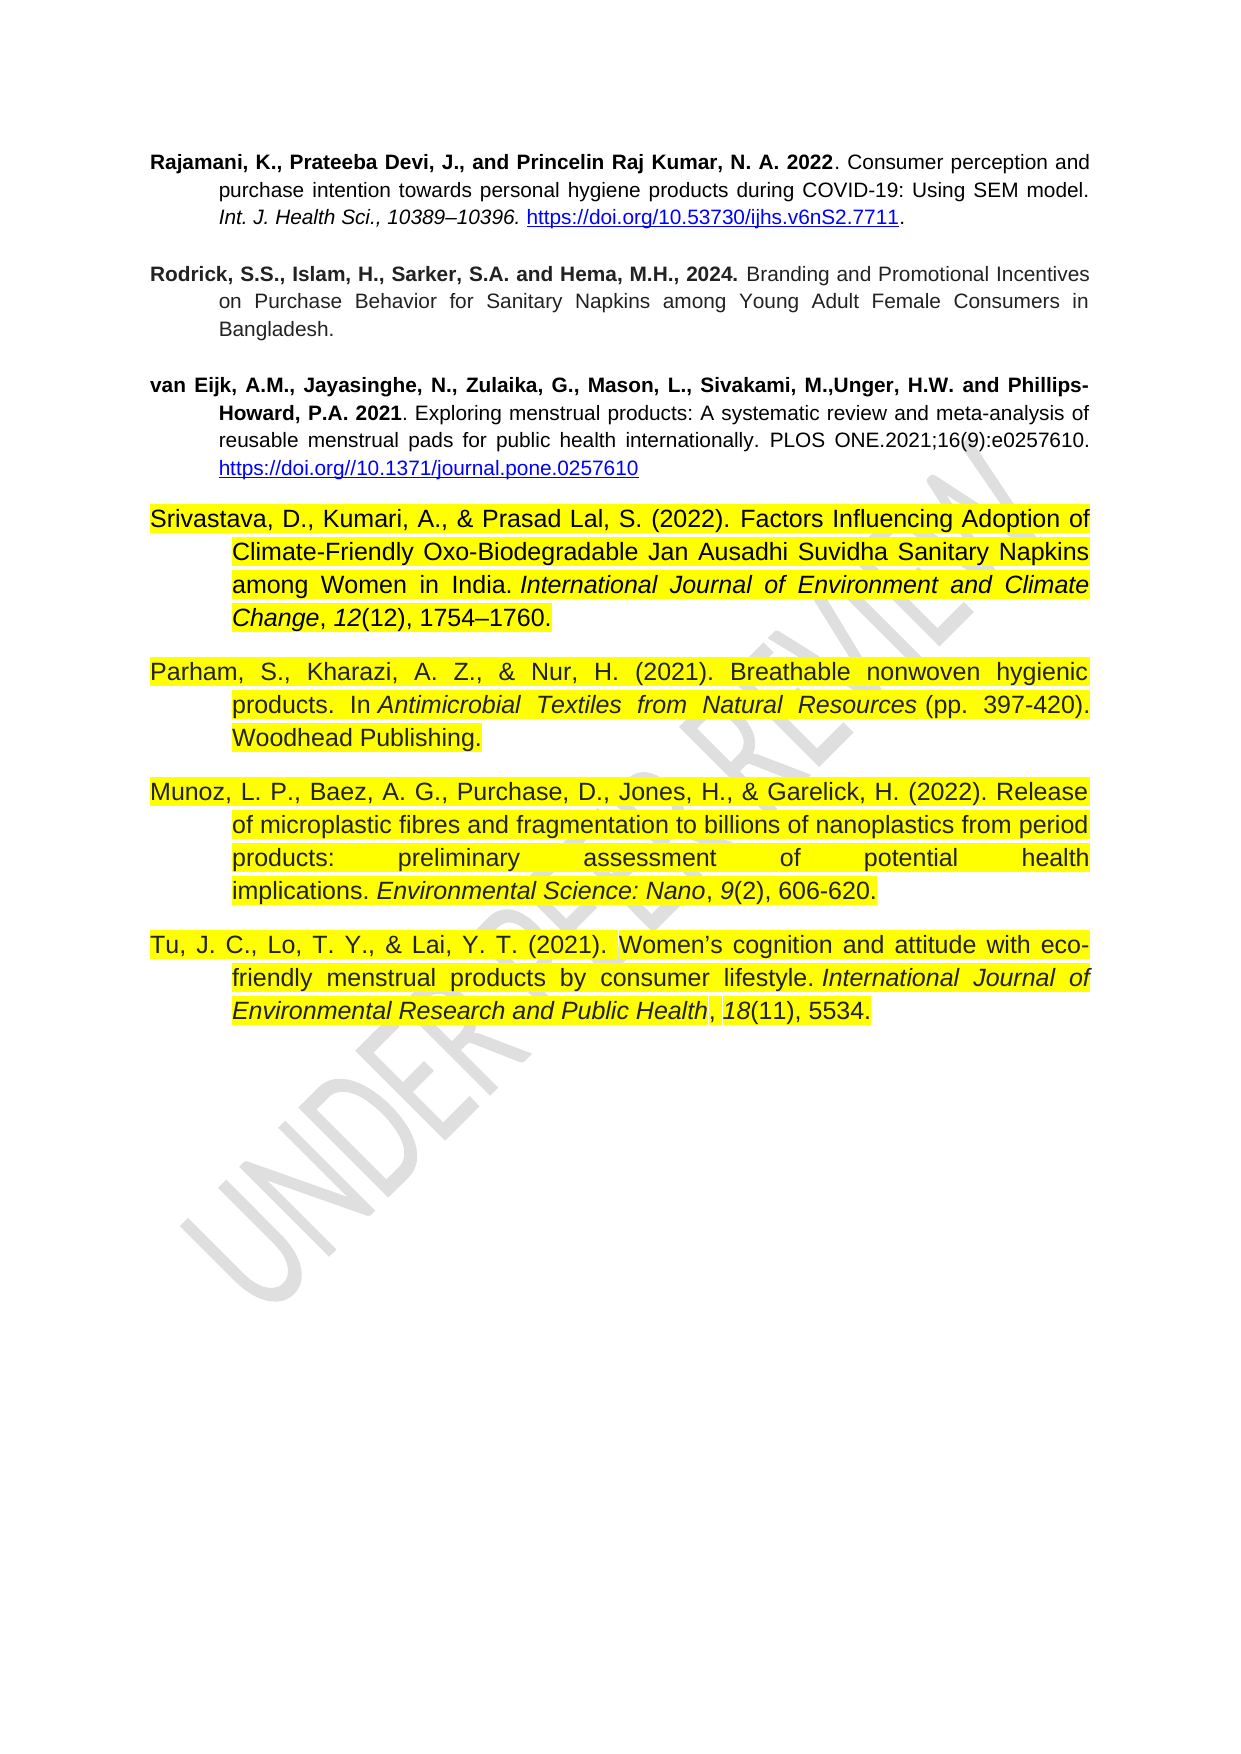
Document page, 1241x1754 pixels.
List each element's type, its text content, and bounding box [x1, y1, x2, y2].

text Munoz, L. P., Baez, A. G., Purchase, D., Jones, H., & Garelick, H. (2022). Release of microplastic fibres and fragmentation to billions of nanoplastics from period products: preliminary assessment of potential health implications. Environmental Science: Nano, 9(2), 606-620. [150, 806, 1090, 905]
text van Eijk, A.M., Jayasinghe, N., Zulaika, G., Mason, L., Sivakami, M.,Unger, H.W. and Phillips-Howard, P.A. 2021. Exploring menstrual products: A systematic review and meta-analysis of reusable menstrual pads for public health internationally. PLOS ONE.2021;16(9):e0257610. https://doi.org//10.1371/journal.pone.0257610 [150, 373, 1090, 480]
text Rajamani, K., Prateeba Devi, J., and Princelin Raj Kumar, N. A. 2022. Consumer perception and purchase intention towards personal hygiene products during COVID-19: Using SEM model. Int. J. Health Sci., 10389–10396. https://doi.org/10.53730/ijhs.v6nS2.7711. [150, 150, 1090, 229]
text Srivastava, D., Kumari, A., & Prasad Lal, S. (2022). Factors Influencing Adoption of Climate-Friendly Oxo-Biodegradable Jan Ausadhi Suvidha Sanitary Napkins among Women in India. International Journal of Environment and Climate Change, 12(12), 1754–1760. [150, 533, 1090, 632]
text Tu, J. C., Lo, T. Y., & Lai, Y. T. (2021). Women’s cognition and attitude with eco-friendly menstrual products by consumer lifestyle. International Journal of Environmental Research and Public Health, 18(11), 5534. [150, 937, 1090, 1025]
text Rodrick, S.S., Islam, H., Sarker, S.A. and Hema, M.H., 2024. Branding and Promotional Incentives on Purchase Behavior for Sanitary Napkins among Young Adult Female Consumers in Bangladesh. [150, 286, 1090, 341]
text Parham, S., Kharazi, A. Z., & Nur, H. (2021). Breathable nonwoven hygienic products. In Antimicrobial Textiles from Natural Resources (pp. 397-420). Woodhead Publishing. [150, 686, 1090, 752]
